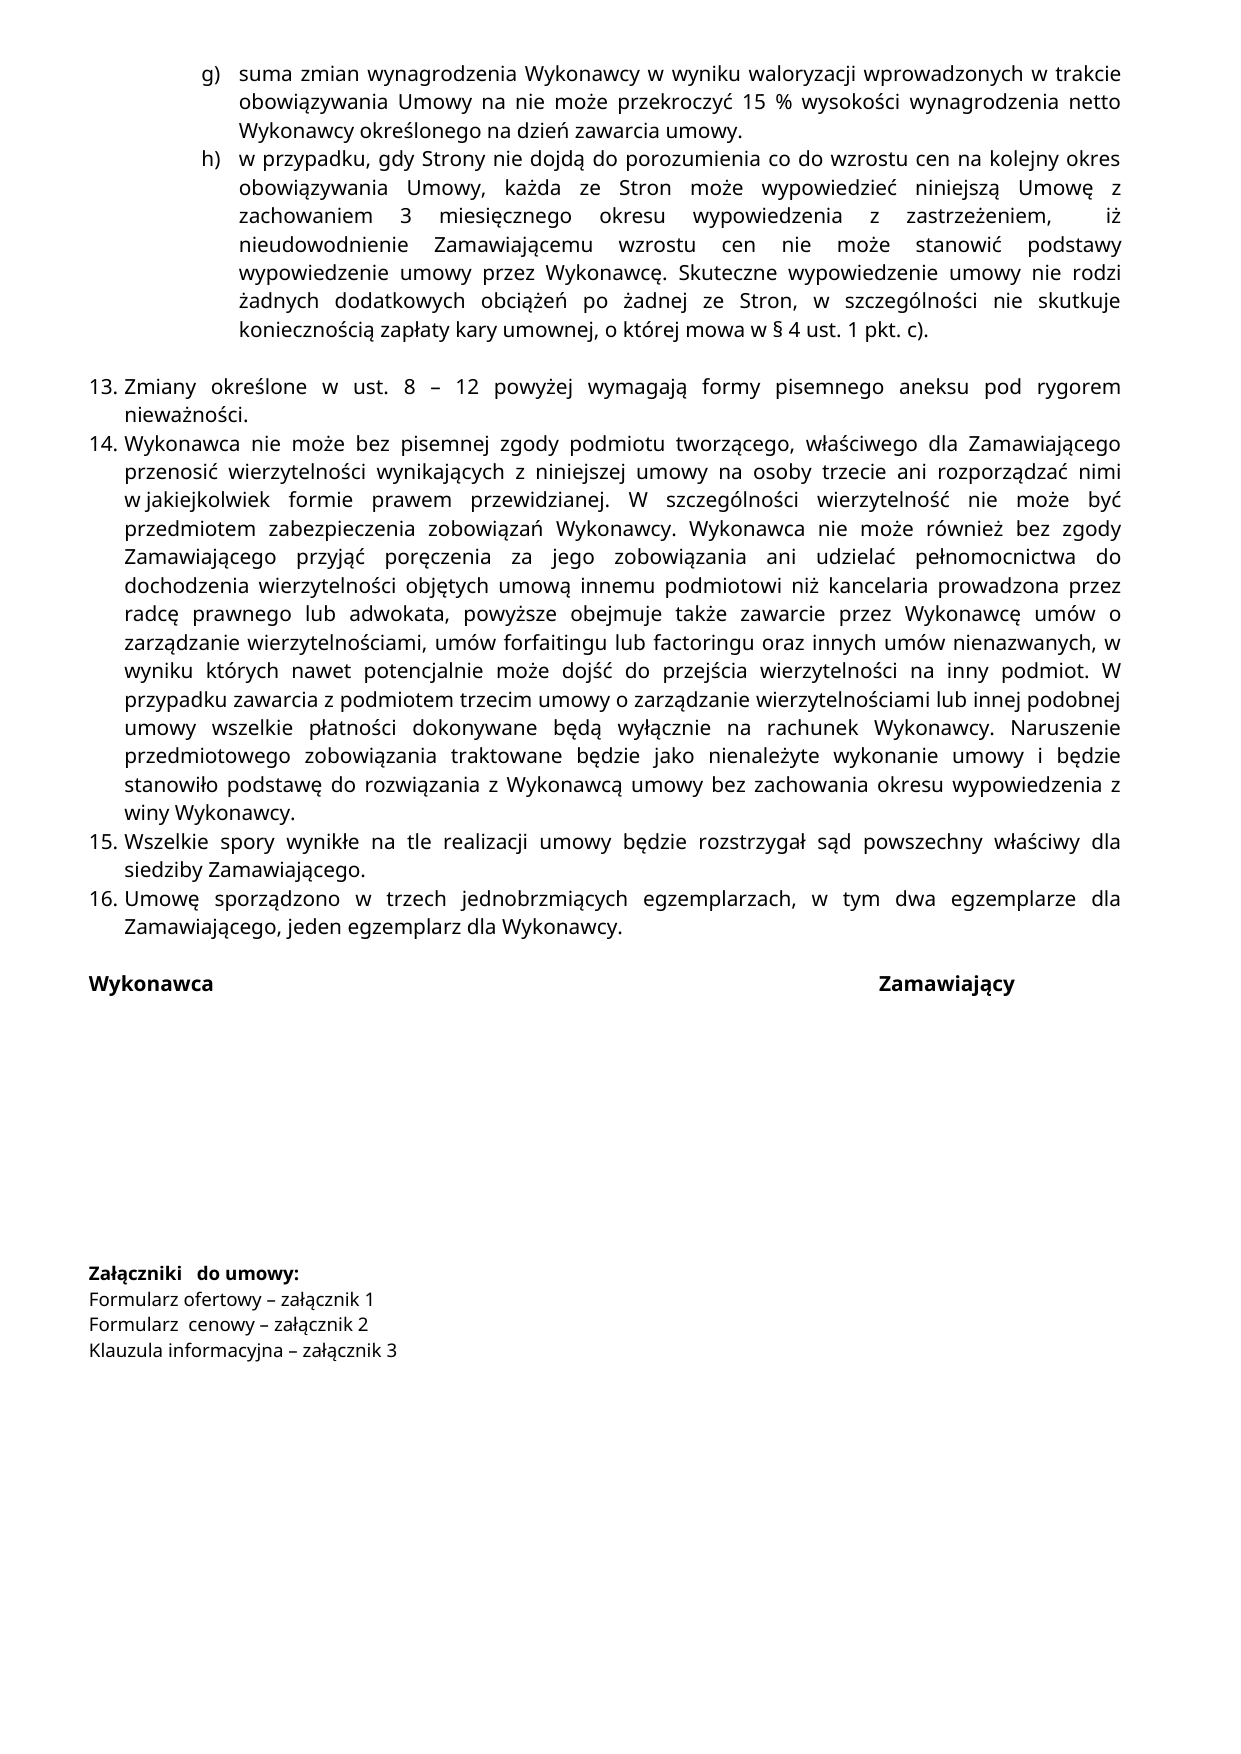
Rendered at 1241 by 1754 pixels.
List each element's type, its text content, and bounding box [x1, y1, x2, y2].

list suma zmian wynagrodzenia Wykonawcy w wyniku waloryzacji wprowadzonych w trakcie obowiązywania Umowy na nie może przekroczyć 15 % wysokości wynagrodzenia netto Wykonawcy określonego na dzień zawarcia umowy. [201, 59, 1122, 144]
list Wszelkie spory wynikłe na tle realizacji umowy będzie rozstrzygał sąd powszechny właściwy dla siedziby Zamawiającego. [89, 827, 1122, 884]
list w przypadku, gdy Strony nie dojdą do porozumienia co do wzrostu cen na kolejny okres obowiązywania Umowy, każda ze Stron może wypowiedzieć niniejszą Umowę z zachowaniem 3 miesięcznego okresu wypowiedzenia z zastrzeżeniem, iż nieudowodnienie Zamawiającemu wzrostu cen nie może stanowić podstawy wypowiedzenie umowy przez Wykonawcę. Skuteczne wypowiedzenie umowy nie rodzi żadnych dodatkowych obciążeń po żadnej ze Stron, w szczególności nie skutkuje koniecznością zapłaty kary umownej, o której mowa w § 4 ust. 1 pkt. c). [201, 144, 1122, 343]
list Umowę sporządzono w trzech jednobrzmiących egzemplarzach, w tym dwa egzemplarze dla Zamawiającego, jeden egzemplarz dla Wykonawcy. [89, 884, 1122, 941]
text Klauzula informacyjna – załącznik 3 [89, 1337, 1122, 1363]
list Zmiany określone w ust. 8 – 12 powyżej wymagają formy pisemnego aneksu pod rygorem nieważności. [89, 372, 1122, 429]
list Wykonawca nie może bez pisemnej zgody podmiotu tworzącego, właściwego dla Zamawiającego przenosić wierzytelności wynikających z niniejszej umowy na osoby trzecie ani rozporządzać nimi w jakiejkolwiek formie prawem przewidzianej. W szczególności wierzytelność nie może być przedmiotem zabezpieczenia zobowiązań Wykonawcy. Wykonawca nie może również bez zgody Zamawiającego przyjąć poręczenia za jego zobowiązania ani udzielać pełnomocnictwa do dochodzenia wierzytelności objętych umową innemu podmiotowi niż kancelaria prowadzona przez radcę prawnego lub adwokata, powyższe obejmuje także zawarcie przez Wykonawcę umów o zarządzanie wierzytelnościami, umów forfaitingu lub factoringu oraz innych umów nienazwanych, w wyniku których nawet potencjalnie może dojść do przejścia wierzytelności na inny podmiot. W przypadku zawarcia z podmiotem trzecim umowy o zarządzanie wierzytelnościami lub innej podobnej umowy wszelkie płatności dokonywane będą wyłącznie na rachunek Wykonawcy. Naruszenie przedmiotowego zobowiązania traktowane będzie jako nienależyte wykonanie umowy i będzie stanowiło podstawę do rozwiązania z Wykonawcą umowy bez zachowania okresu wypowiedzenia z winy Wykonawcy. [89, 429, 1122, 827]
text Formularz cenowy – załącznik 2 [89, 1312, 1122, 1337]
text Formularz ofertowy – załącznik 1 [89, 1286, 1122, 1312]
text Załączniki do umowy: [89, 1261, 1122, 1286]
text Wykonawca Zamawiający [89, 969, 1122, 997]
